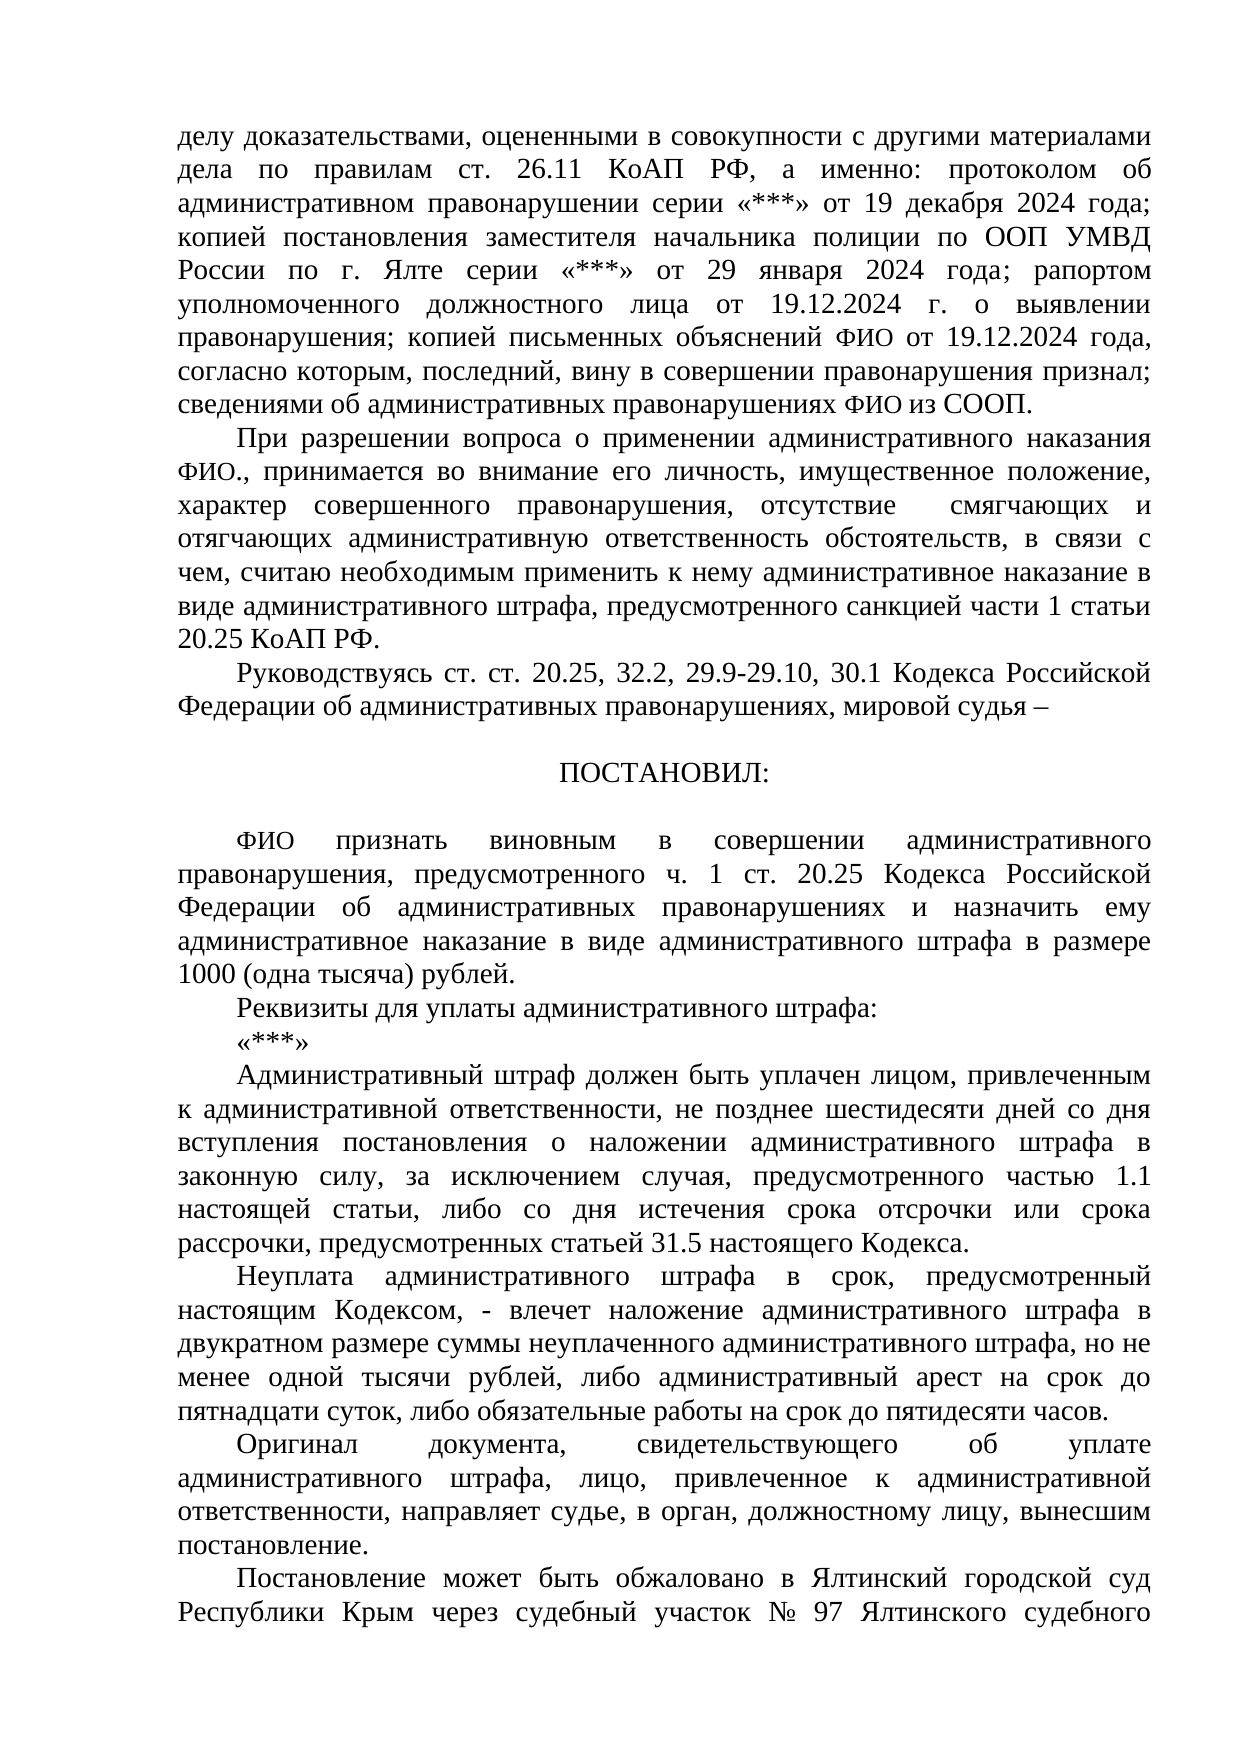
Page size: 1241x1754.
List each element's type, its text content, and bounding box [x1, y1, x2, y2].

text Реквизиты для уплаты административного штрафа: [177, 990, 1152, 1024]
text Административный штраф должен быть уплачен лицом, привлеченным к административной ответственности, не позднее шестидесяти дней со дня вступления постановления о наложении административного штрафа в законную силу, за исключением случая, предусмотренного частью 1.1 настоящей статьи, либо со дня истечения срока отсрочки или срока рассрочки, предусмотренных статьей 31.5 настоящего Кодекса. [177, 1057, 1152, 1258]
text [177, 1560, 1152, 1627]
text Оригинал документа, свидетельствующего об уплате административного штрафа, лицо, привлеченное к административной ответственности, направляет судье, в орган, должностному лицу, вынесшим постановление. [177, 1426, 1152, 1560]
text ФИО признать виновным в совершении административного правонарушения, предусмотренного ч. 1 ст. 20.25 Кодекса Российской Федерации об административных правонарушениях и назначить ему административное наказание в виде административного штрафа в размере 1000 (одна тысяча) рублей. [177, 822, 1152, 990]
text Неуплата административного штрафа в срок, предусмотренный настоящим Кодексом, - влечет наложение административного штрафа в двукратном размере суммы неуплаченного административного штрафа, но не менее одной тысячи рублей, либо административный арест на срок до пятнадцати суток, либо обязательные работы на срок до пятидесяти часов. [177, 1258, 1152, 1426]
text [177, 118, 1152, 420]
text Руководствуясь ст. ст. 20.25, 32.2, 29.9-29.10, 30.1 Кодекса Российской Федерации об административных правонарушениях, мировой судья – [177, 655, 1152, 722]
text При разрешении вопроса о применении административного наказания ФИО., принимается во внимание его личность, имущественное положение, характер совершенного правонарушения, отсутствие смягчающих и отягчающих административную ответственность обстоятельств, в связи с чем, считаю необходимым применить к нему административное наказание в виде административного штрафа, предусмотренного санкцией части 1 статьи 20.25 КоАП РФ. [177, 420, 1152, 655]
text ПОСТАНОВИЛ: [177, 755, 1152, 789]
text «***» [177, 1024, 1152, 1057]
